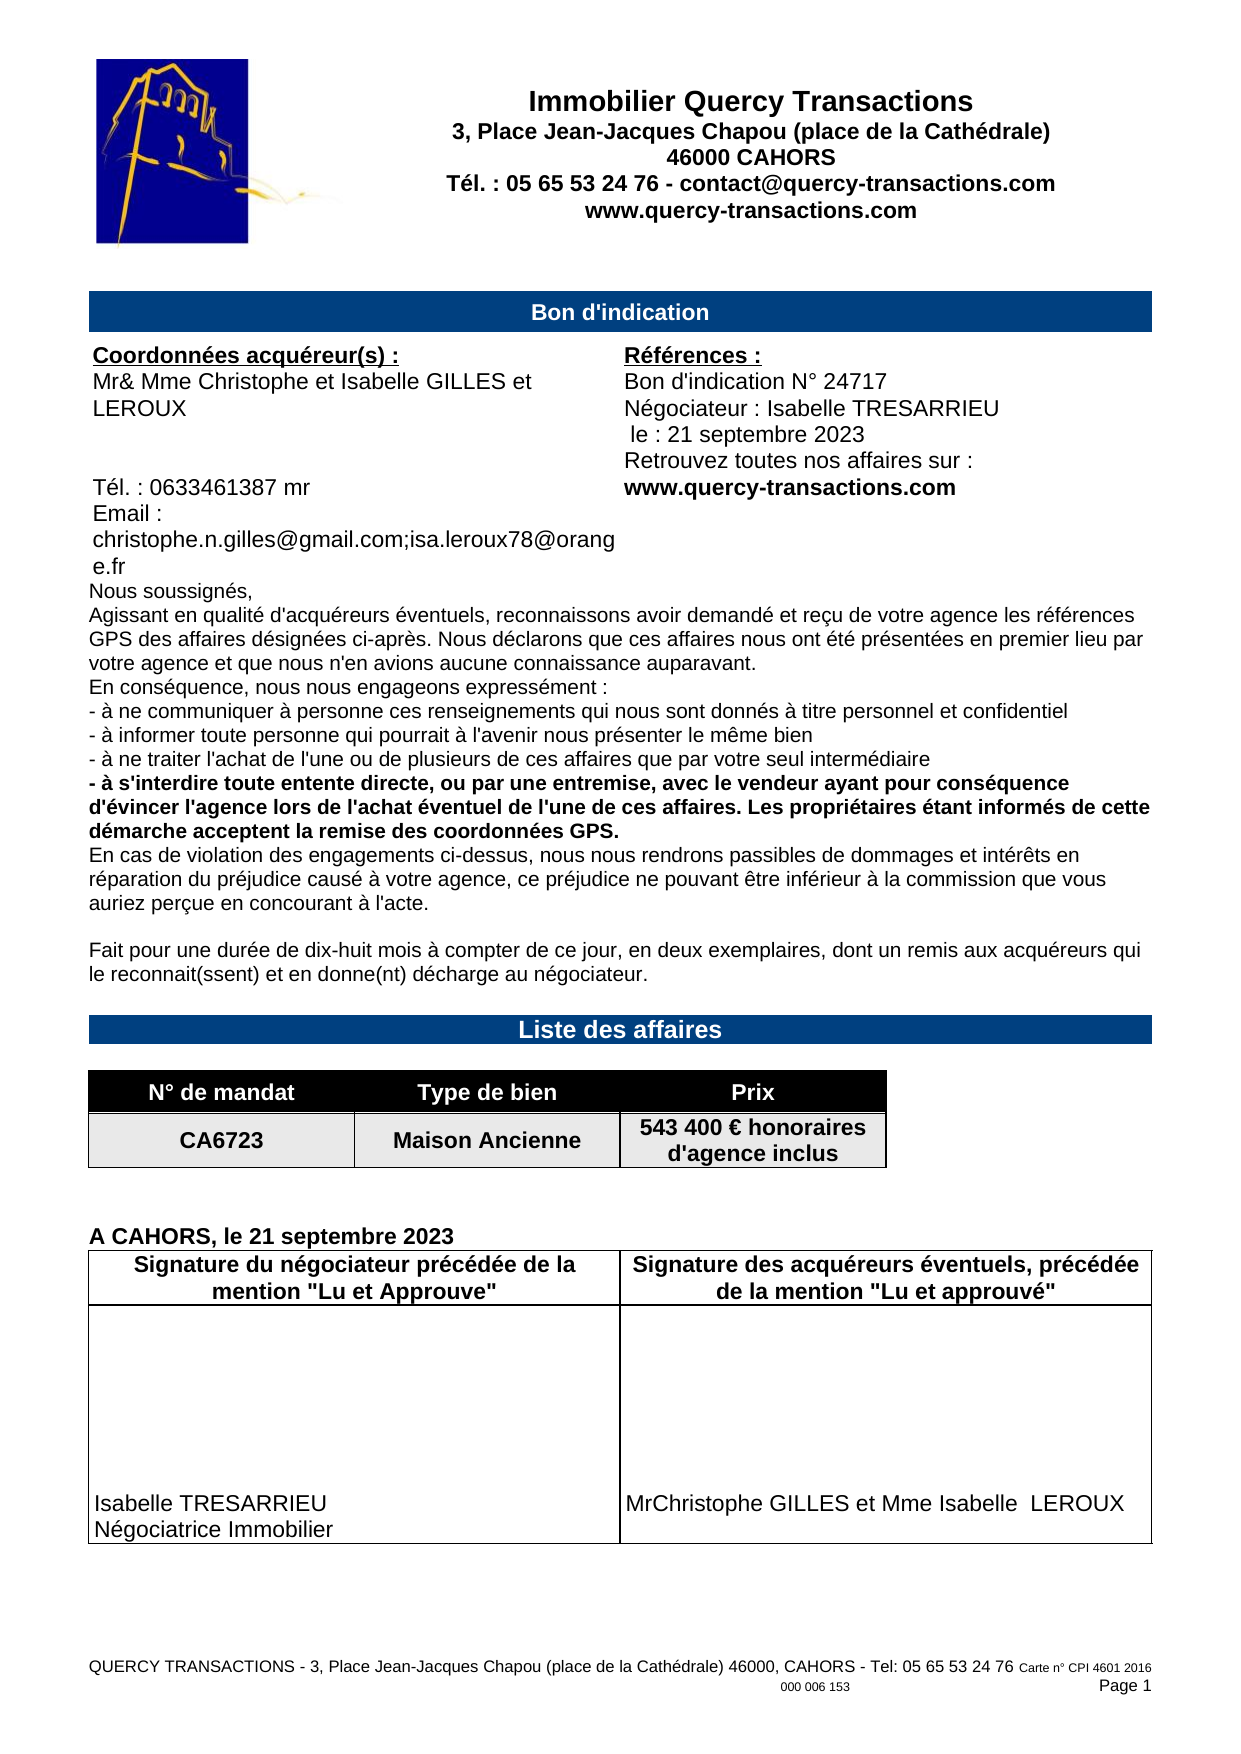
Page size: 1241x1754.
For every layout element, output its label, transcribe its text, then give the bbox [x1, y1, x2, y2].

text - à ne traiter l'achat de l'une ou de plusieurs de ces affaires que par votre seul intermédiaire [88, 747, 1152, 771]
text - à s'interdire toute entente directe, ou par une entremise, avec le vendeur ayant pour conséquence d'évincer l'agence lors de l'achat éventuel de l'une de ces affaires. Les propriétaires étant informés de cette démarche acceptent la remise des coordonnées GPS. [88, 771, 1152, 842]
table_header Références : Bon d'indication N° 24717 Négociateur : Isabelle TRESARRIEU le : 21 septembre 2023 Retrouvez toutes nos affaires sur : www.quercy-transactions.com [620, 342, 1152, 579]
table_cell CA6723 [89, 1114, 354, 1167]
picture [96, 59, 344, 249]
table_header Prix [621, 1072, 885, 1112]
table_cell Isabelle TRESARRIEU Négociatrice Immobilier [89, 1306, 619, 1543]
table_header Signature du négociateur précédée de la mention "Lu et Approuve" [89, 1251, 619, 1304]
text En conséquence, nous nous engageons expressément : [88, 675, 1152, 699]
text En cas de violation des engagements ci-dessus, nous nous rendrons passibles de dommages et intérêts en réparation du préjudice causé à votre agence, ce préjudice ne pouvant être inférieur à la commission que vous auriez perçue en concourant à l'acte. [88, 842, 1152, 914]
table_cell 543 400 € honoraires d'agence inclus [621, 1114, 885, 1167]
table_cell Maison Ancienne [355, 1114, 619, 1167]
table_header N° de mandat [89, 1072, 354, 1112]
text A CAHORS, le 21 septembre 2023 [88, 1223, 1152, 1250]
table_header Coordonnées acquéreur(s) : Mr& Mme Christophe et Isabelle GILLES et LEROUX Tél. : 0633461387 mr Email : christophe.n.gilles@gmail.com;isa.leroux78@orange.fr [89, 342, 620, 579]
table_header Bon d'indication [89, 291, 1152, 332]
table_cell MrChristophe GILLES et Mme Isabelle LEROUX [621, 1306, 1151, 1543]
text - à ne communiquer à personne ces renseignements qui nous sont donnés à titre personnel et confidentiel [88, 699, 1152, 723]
text - à informer toute personne qui pourrait à l'avenir nous présenter le même bien [88, 723, 1152, 747]
table_header Liste des affaires [89, 1015, 1152, 1044]
text Nous soussignés, [88, 579, 1152, 603]
table_header Type de bien [355, 1072, 619, 1112]
table_header Signature des acquéreurs éventuels, précédée de la mention "Lu et approuvé" [621, 1251, 1151, 1304]
text Agissant en qualité d'acquéreurs éventuels, reconnaissons avoir demandé et reçu de votre agence les références GPS des affaires désignées ci-après. Nous déclarons que ces affaires nous ont été présentées en premier lieu par votre agence et que nous n'en avions aucune connaissance auparavant. [88, 603, 1152, 675]
text Fait pour une durée de dix-huit mois à compter de ce jour, en deux exemplaires, dont un remis aux acquéreurs qui le reconnait(ssent) et en donne(nt) décharge au négociateur. [88, 938, 1152, 1015]
